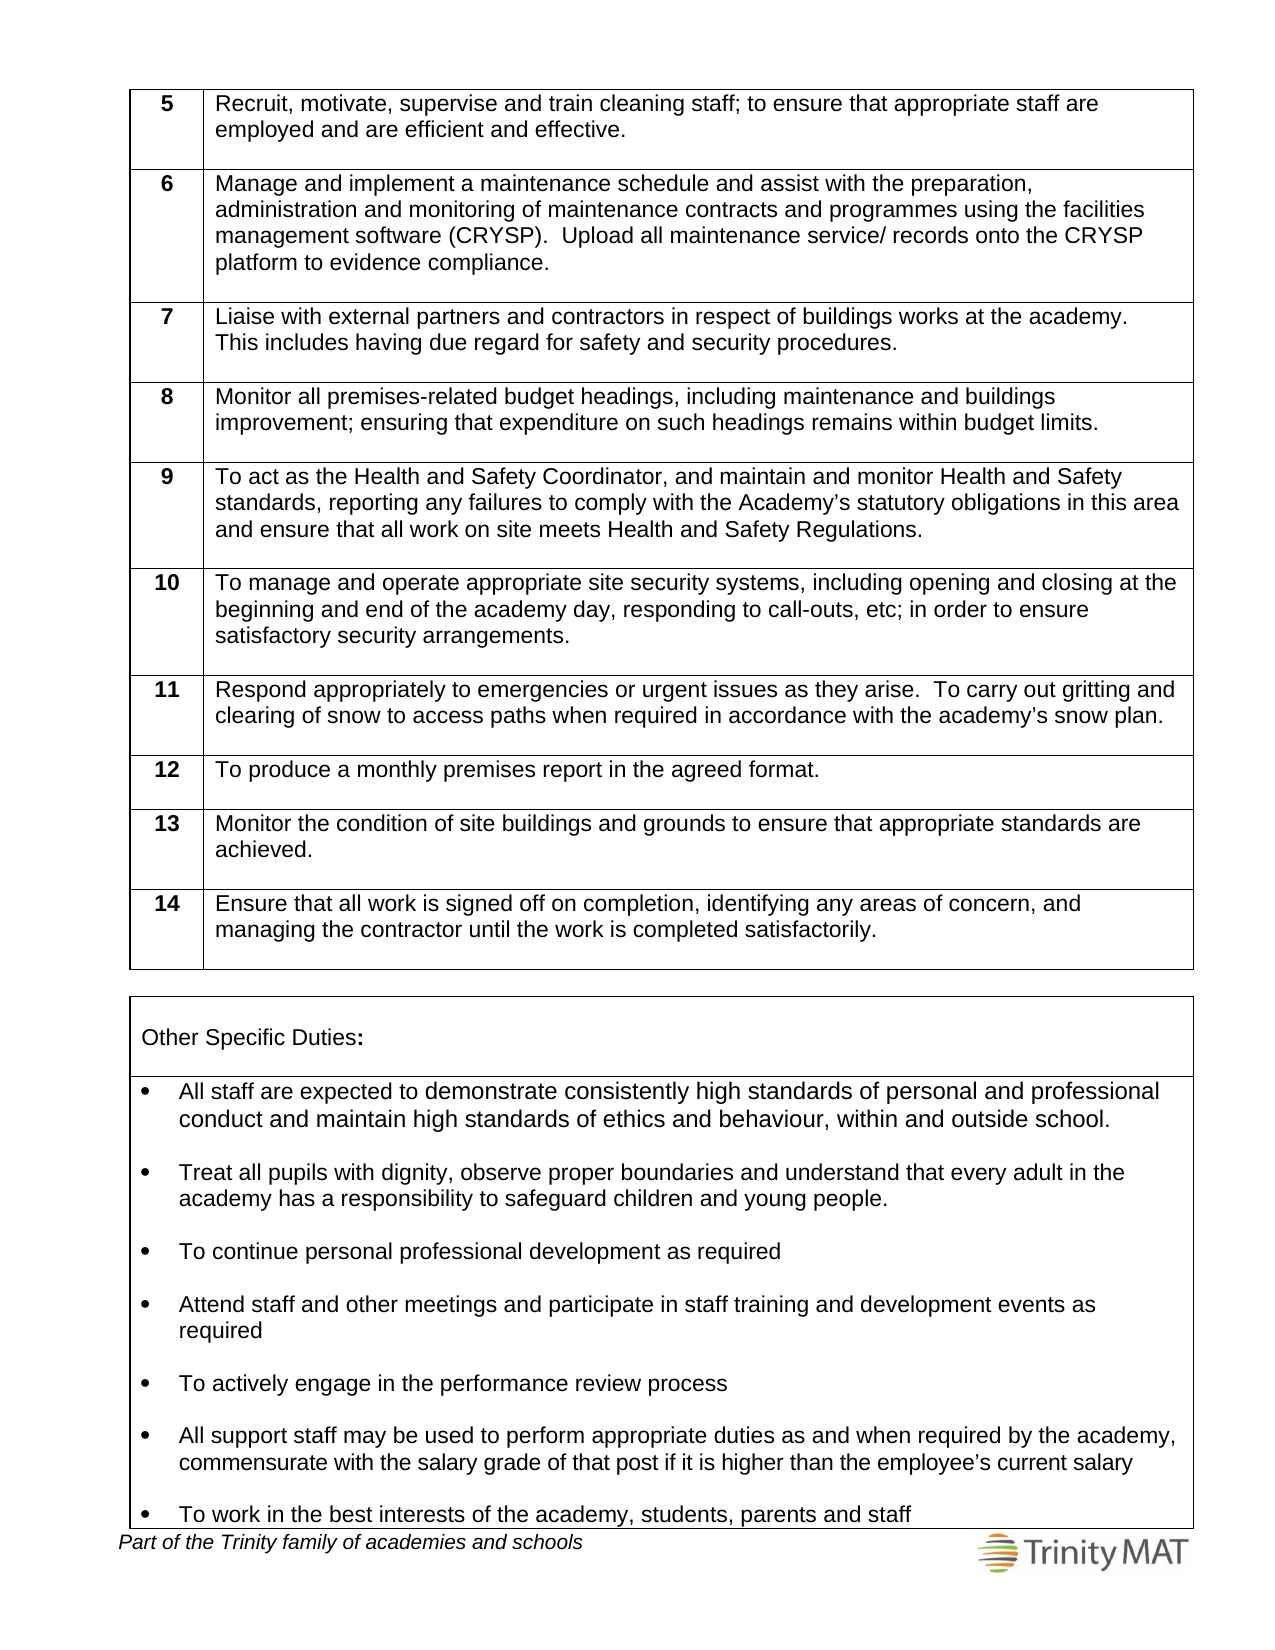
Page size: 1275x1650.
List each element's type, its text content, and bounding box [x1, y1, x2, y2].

table_cell 5 [131, 90, 203, 169]
table_cell 6 [131, 170, 203, 302]
table_cell To act as the Health and Safety Coordinator, and maintain and monitor Health and Safety standards, reporting any failures to comply with the Academy’s statutory obligations in this area and ensure that all work on site meets Health and Safety Regulations. [204, 463, 1193, 568]
table_cell Recruit, motivate, supervise and train cleaning staff; to ensure that appropriate staff are employed and are efficient and effective. [204, 90, 1193, 169]
table_cell 11 [131, 676, 203, 755]
table_header Other Specific Duties: [131, 997, 1193, 1076]
picture [975, 1533, 1191, 1573]
table_cell 8 [131, 383, 203, 462]
table_cell Monitor the condition of site buildings and grounds to ensure that appropriate standards are achieved. [204, 810, 1193, 889]
table_cell 12 [131, 756, 203, 808]
table_cell Respond appropriately to emergencies or urgent issues as they arise. To carry out gritting and clearing of snow to access paths when required in accordance with the academy’s snow plan. [204, 676, 1193, 755]
table_cell 14 [131, 890, 203, 969]
table_cell To manage and operate appropriate site security systems, including opening and closing at the beginning and end of the academy day, responding to call-outs, etc; in order to ensure satisfactory security arrangements. [204, 569, 1193, 675]
table_cell To produce a monthly premises report in the agreed format. [204, 756, 1193, 808]
table_cell 7 [131, 303, 203, 382]
table_cell Ensure that all work is signed off on completion, identifying any areas of concern, and managing the contractor until the work is completed satisfactorily. [204, 890, 1193, 969]
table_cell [131, 1077, 1193, 1528]
table_cell 10 [131, 569, 203, 675]
table_cell Manage and implement a maintenance schedule and assist with the preparation, administration and monitoring of maintenance contracts and programmes using the facilities management software (CRYSP). Upload all maintenance service/ records onto the CRYSP platform to evidence compliance. [204, 170, 1193, 302]
table_cell Liaise with external partners and contractors in respect of buildings works at the academy. This includes having due regard for safety and security procedures. [204, 303, 1193, 382]
table_cell Monitor all premises-related budget headings, including maintenance and buildings improvement; ensuring that expenditure on such headings remains within budget limits. [204, 383, 1193, 462]
table_cell 9 [131, 463, 203, 568]
table_cell 13 [131, 810, 203, 889]
